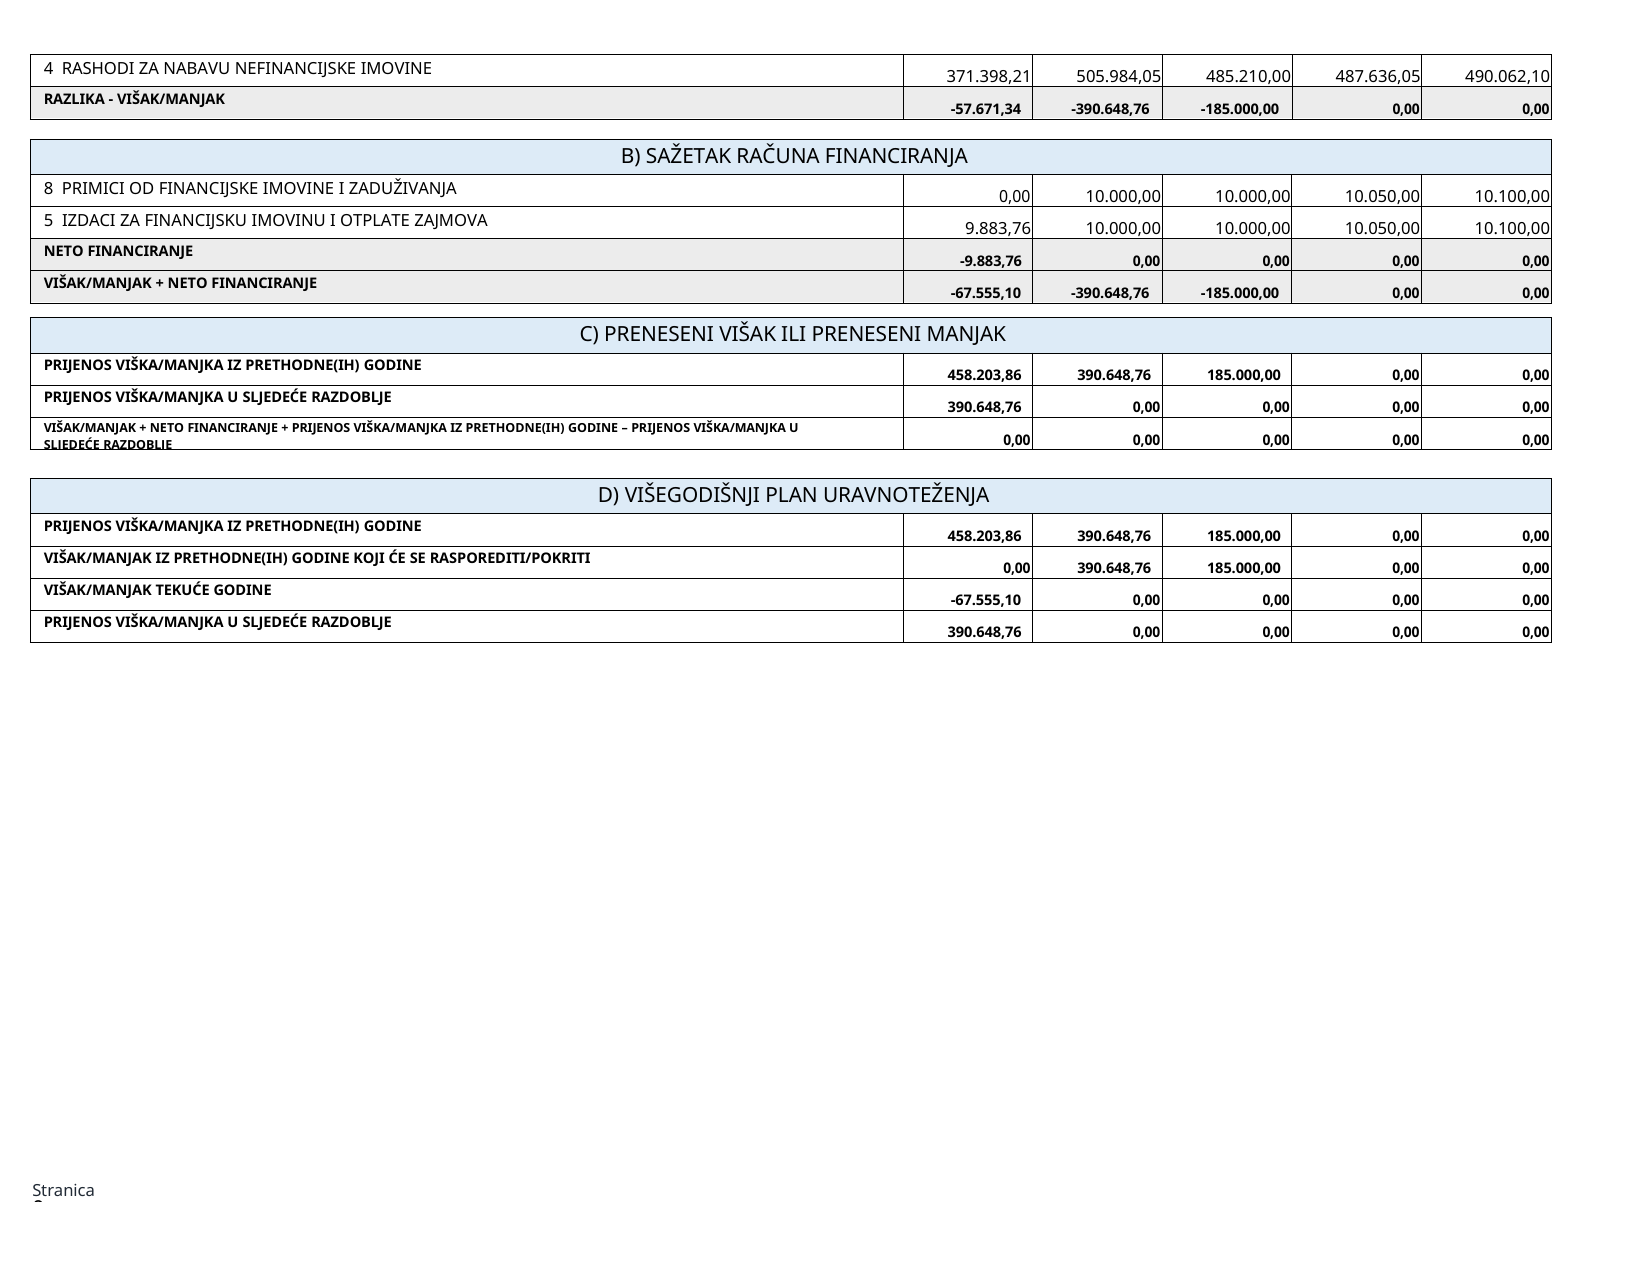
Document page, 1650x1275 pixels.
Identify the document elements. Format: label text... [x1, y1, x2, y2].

table_cell 458.203,86 [904, 354, 1032, 385]
table_cell 0,00 [1292, 611, 1421, 642]
table_header D) VIŠEGODIŠNJI PLAN URAVNOTEŽENJA [31, 479, 1551, 513]
table_cell 0,00 [1422, 239, 1551, 270]
table_cell 0,00 [1033, 386, 1162, 417]
table_cell 0,00 [1292, 418, 1421, 449]
table_cell 371.398,21 [904, 55, 1032, 86]
table_cell 0,00 [1292, 386, 1421, 417]
table_cell -390.648,76 [1033, 271, 1162, 302]
table_cell 505.984,05 [1033, 55, 1162, 86]
table_cell 10.050,00 [1292, 175, 1421, 206]
table_cell PRIJENOS VIŠKA/MANJKA U SLJEDEĆE RAZDOBLJE [31, 386, 903, 417]
table_cell 0,00 [1422, 547, 1551, 578]
table_cell 0,00 [1033, 611, 1162, 642]
table_cell 10.100,00 [1422, 175, 1551, 206]
table_cell 185.000,00 [1163, 547, 1291, 578]
table_cell -67.555,10 [904, 579, 1032, 610]
table_cell 0,00 [1163, 611, 1291, 642]
table_cell 185.000,00 [1163, 514, 1291, 546]
table_cell 0,00 [1292, 547, 1421, 578]
table_cell VIŠAK/MANJAK + NETO FINANCIRANJE [31, 271, 903, 302]
table_cell 0,00 [1033, 418, 1162, 449]
table_cell 485.210,00 [1163, 55, 1292, 86]
table_cell 0,00 [1292, 239, 1421, 270]
table_cell 0,00 [904, 547, 1032, 578]
table_cell 0,00 [1422, 418, 1551, 449]
table_cell RAZLIKA - VIŠAK/MANJAK [31, 87, 903, 118]
table_cell 10.000,00 [1163, 175, 1291, 206]
table_cell 8 PRIMICI OD FINANCIJSKE IMOVINE I ZADUŽIVANJA [31, 175, 903, 206]
table_cell -9.883,76 [904, 239, 1032, 270]
table_cell 10.000,00 [1163, 207, 1291, 238]
table_cell 0,00 [904, 418, 1032, 449]
table_cell -67.555,10 [904, 271, 1032, 302]
table_cell -185.000,00 [1163, 87, 1292, 118]
table_cell 10.000,00 [1033, 207, 1162, 238]
table_cell 0,00 [1033, 239, 1162, 270]
table_cell 390.648,76 [1033, 547, 1162, 578]
table_cell 0,00 [1292, 514, 1421, 546]
table_cell VIŠAK/MANJAK IZ PRETHODNE(IH) GODINE KOJI ĆE SE RASPOREDITI/POKRITI [31, 547, 903, 578]
table_cell 4 RASHODI ZA NABAVU NEFINANCIJSKE IMOVINE [31, 55, 903, 86]
table_cell 0,00 [1163, 239, 1291, 270]
table_cell 0,00 [1422, 386, 1551, 417]
table_cell 0,00 [1422, 514, 1551, 546]
table_cell VIŠAK/MANJAK + NETO FINANCIRANJE + PRIJENOS VIŠKA/MANJKA IZ PRETHODNE(IH) GODINE – PRIJENOS VIŠKA/MANJKA U SLJEDEĆE RAZDOBLJE [31, 418, 903, 449]
table_cell 390.648,76 [904, 386, 1032, 417]
table_cell -390.648,76 [1033, 87, 1162, 118]
table_cell 0,00 [1292, 354, 1421, 385]
table_cell -185.000,00 [1163, 271, 1291, 302]
table_cell 0,00 [1292, 579, 1421, 610]
table_cell 0,00 [1422, 87, 1551, 118]
table_cell 390.648,76 [1033, 514, 1162, 546]
table_cell VIŠAK/MANJAK TEKUĆE GODINE [31, 579, 903, 610]
table_cell 458.203,86 [904, 514, 1032, 546]
table_cell 0,00 [1422, 271, 1551, 302]
table_cell 490.062,10 [1422, 55, 1551, 86]
table_cell 0,00 [1422, 611, 1551, 642]
table_header C) PRENESENI VIŠAK ILI PRENESENI MANJAK [31, 318, 1551, 353]
table_cell PRIJENOS VIŠKA/MANJKA U SLJEDEĆE RAZDOBLJE [31, 611, 903, 642]
table_cell 9.883,76 [904, 207, 1032, 238]
table_cell 10.100,00 [1422, 207, 1551, 238]
table_cell PRIJENOS VIŠKA/MANJKA IZ PRETHODNE(IH) GODINE [31, 354, 903, 385]
table_cell 487.636,05 [1293, 55, 1421, 86]
table_cell 0,00 [1033, 579, 1162, 610]
table_cell 0,00 [1293, 87, 1421, 118]
table_cell 0,00 [1163, 386, 1291, 417]
table_header B) SAŽETAK RAČUNA FINANCIRANJA [31, 140, 1551, 174]
table_cell 10.000,00 [1033, 175, 1162, 206]
table_cell -57.671,34 [904, 87, 1032, 118]
table_cell 5 IZDACI ZA FINANCIJSKU IMOVINU I OTPLATE ZAJMOVA [31, 207, 903, 238]
table_cell 390.648,76 [904, 611, 1032, 642]
table_cell 0,00 [904, 175, 1032, 206]
table_cell 0,00 [1163, 418, 1291, 449]
table_cell 0,00 [1422, 579, 1551, 610]
table_cell 185.000,00 [1163, 354, 1291, 385]
table_cell 0,00 [1292, 271, 1421, 302]
table_cell 10.050,00 [1292, 207, 1421, 238]
table_cell 390.648,76 [1033, 354, 1162, 385]
table_cell 0,00 [1422, 354, 1551, 385]
table_cell 0,00 [1163, 579, 1291, 610]
table_cell NETO FINANCIRANJE [31, 239, 903, 270]
table_cell PRIJENOS VIŠKA/MANJKA IZ PRETHODNE(IH) GODINE [31, 514, 903, 546]
